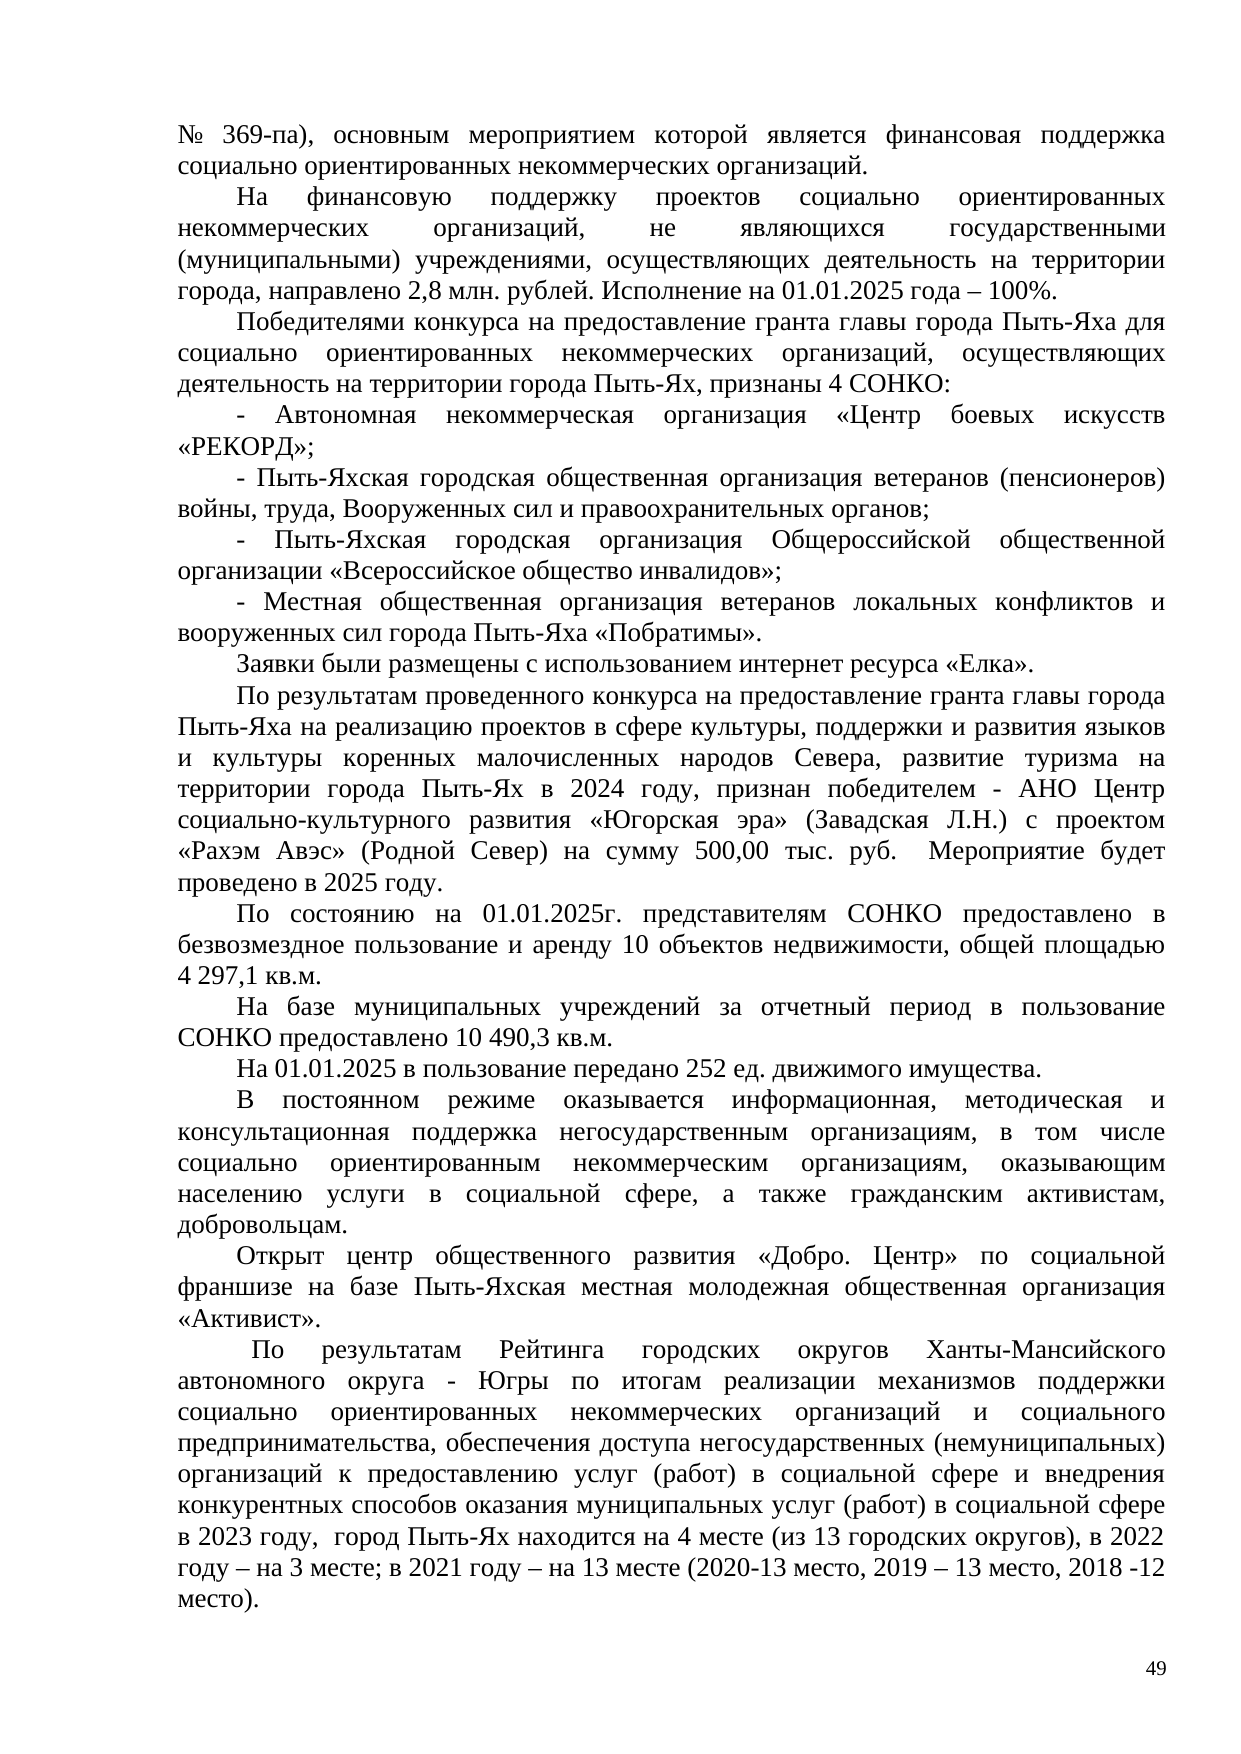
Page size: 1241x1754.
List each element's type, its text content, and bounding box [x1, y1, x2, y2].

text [177, 118, 1167, 180]
text По результатам проведенного конкурса на предоставление гранта главы города Пыть-Яха на реализацию проектов в сфере культуры, поддержки и развития языков и культуры коренных малочисленных народов Севера, развитие туризма на территории города Пыть-Ях в 2024 году, признан победителем - АНО Центр социально-культурного развития «Югорская эра» (Завадская Л.Н.) с проектом «Рахэм Авэс» (Родной Север) на сумму 500,00 тыс. руб. Мероприятие будет проведено в 2025 году. [177, 679, 1167, 897]
text Заявки были размещены с использованием интернет ресурса «Елка». [177, 648, 1167, 679]
text - Пыть-Яхская городская общественная организация ветеранов (пенсионеров) войны, труда, Вооруженных сил и правоохранительных органов; [177, 461, 1167, 523]
text Победителями конкурса на предоставление гранта главы города Пыть-Яха для социально ориентированных некоммерческих организаций, осуществляющих деятельность на территории города Пыть-Ях, признаны 4 СОНКО: [177, 305, 1167, 398]
text - Пыть-Яхская городская организация Общероссийской общественной организации «Всероссийское общество инвалидов»; [177, 523, 1167, 585]
text Открыт центр общественного развития «Добро. Центр» по социальной франшизе на базе Пыть-Яхская местная молодежная общественная организация «Активист». [177, 1239, 1167, 1333]
text На базе муниципальных учреждений за отчетный период в пользование СОНКО предоставлено 10 490,3 кв.м. [177, 990, 1167, 1052]
text - Автономная некоммерческая организация «Центр боевых искусств «РЕКОРД»; [177, 398, 1167, 461]
text - Местная общественная организация ветеранов локальных конфликтов и вооруженных сил города Пыть-Яха «Побратимы». [177, 585, 1167, 648]
text По состоянию на 01.01.2025г. представителям СОНКО предоставлено в безвозмездное пользование и аренду 10 объектов недвижимости, общей площадью 4 297,1 кв.м. [177, 897, 1167, 990]
text На 01.01.2025 в пользование передано 252 ед. движимого имущества. [177, 1052, 1167, 1084]
text По результатам Рейтинга городских округов Ханты-Мансийского автономного округа - Югры по итогам реализации механизмов поддержки социально ориентированных некоммерческих организаций и социального предпринимательства, обеспечения доступа негосударственных (немуниципальных) организаций к предоставлению услуг (работ) в социальной сфере и внедрения конкурентных способов оказания муниципальных услуг (работ) в социальной сфере в 2023 году, город Пыть-Ях находится на 4 месте (из 13 городских округов), в 2022 году – на 3 месте; в 2021 году – на 13 месте (2020-13 место, 2019 – 13 место, 2018 -12 место). [177, 1333, 1167, 1613]
text В постоянном режиме оказывается информационная, методическая и консультационная поддержка негосударственным организациям, в том числе социально ориентированным некоммерческим организациям, оказывающим населению услуги в социальной сфере, а также гражданским активистам, добровольцам. [177, 1084, 1167, 1239]
text На финансовую поддержку проектов социально ориентированных некоммерческих организаций, не являющихся государственными (муниципальными) учреждениями, осуществляющих деятельность на территории города, направлено 2,8 млн. рублей. Исполнение на 01.01.2025 года – 100%. [177, 180, 1167, 305]
